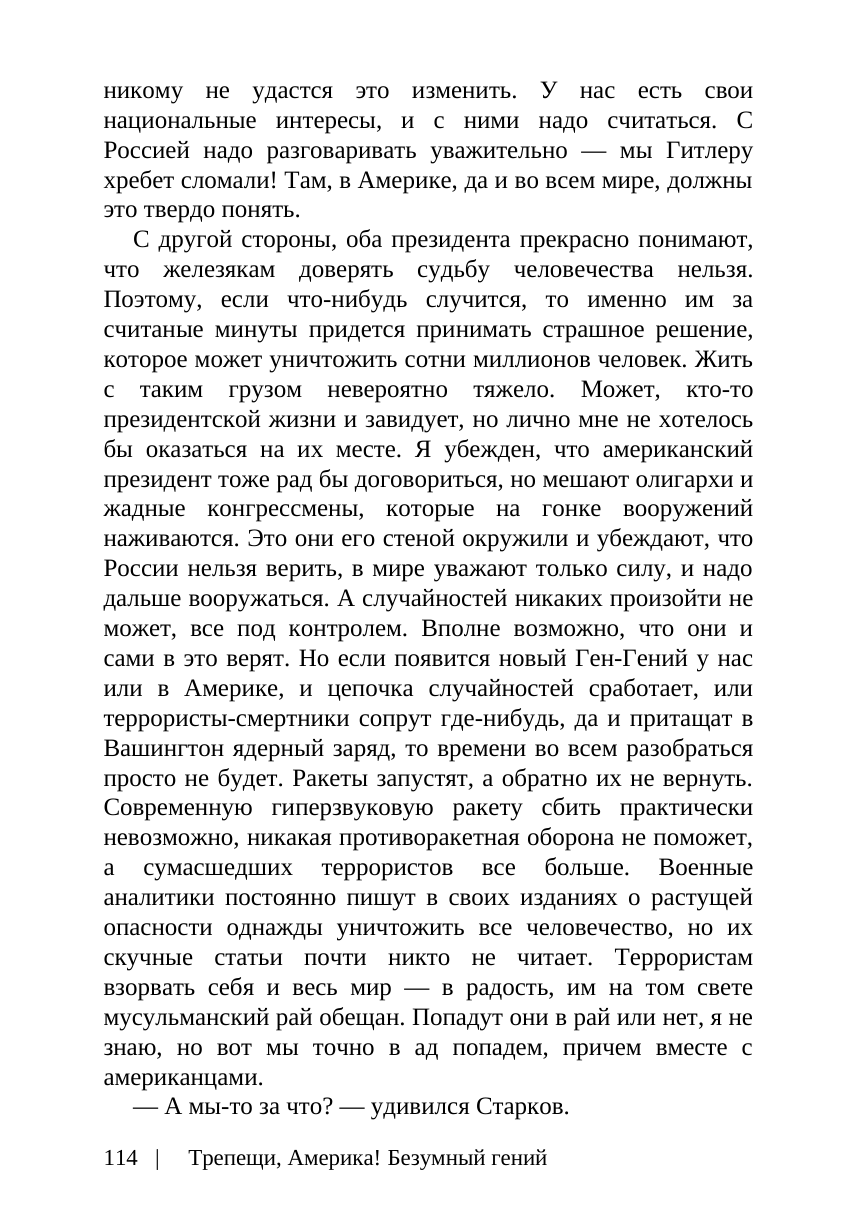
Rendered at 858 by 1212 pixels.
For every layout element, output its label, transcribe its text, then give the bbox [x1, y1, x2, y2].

text — А мы-то за что? — удивился Старков. [103, 1091, 754, 1120]
text С другой стороны, оба президента прекрасно понимают, что железякам доверять судьбу человечества нельзя. Поэтому, если что-нибудь случится, то именно им за считаные минуты придется принимать страшное решение, которое может уничтожить сотни миллионов человек. Жить с таким грузом невероятно тяжело. Может, кто-то президентской жизни и завидует, но лично мне не хотелось бы оказаться на их месте. Я убежден, что американский президент тоже рад бы договориться, но мешают олигархи и жадные конгрессмены, которые на гонке вооружений наживаются. Это они его стеной окружили и убеждают, что России нельзя верить, в мире уважают только силу, и надо дальше вооружаться. А случайностей никаких произойти не может, все под контролем. Вполне возможно, что они и сами в это верят. Но если появится новый Ген-Гений у нас или в Америке, и цепочка случайностей сработает, или террористы-смертники сопрут где-нибудь, да и притащат в Вашингтон ядерный заряд, то времени во всем разобраться просто не будет. Ракеты запустят, а обратно их не вернуть. Современную гиперзвуковую ракету сбить практически невозможно, никакая противоракетная оборона не поможет, а сумасшедших террористов все больше. Военные аналитики постоянно пишут в своих изданиях о растущей опасности однажды уничтожить все человечество, но их скучные статьи почти никто не читает. Террористам взорвать себя и весь мир — в радость, им на том свете мусульманский рай обещан. Попадут они в рай или нет, я не знаю, но вот мы точно в ад попадем, причем вместе с американцами. [103, 224, 754, 1090]
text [103, 75, 754, 223]
